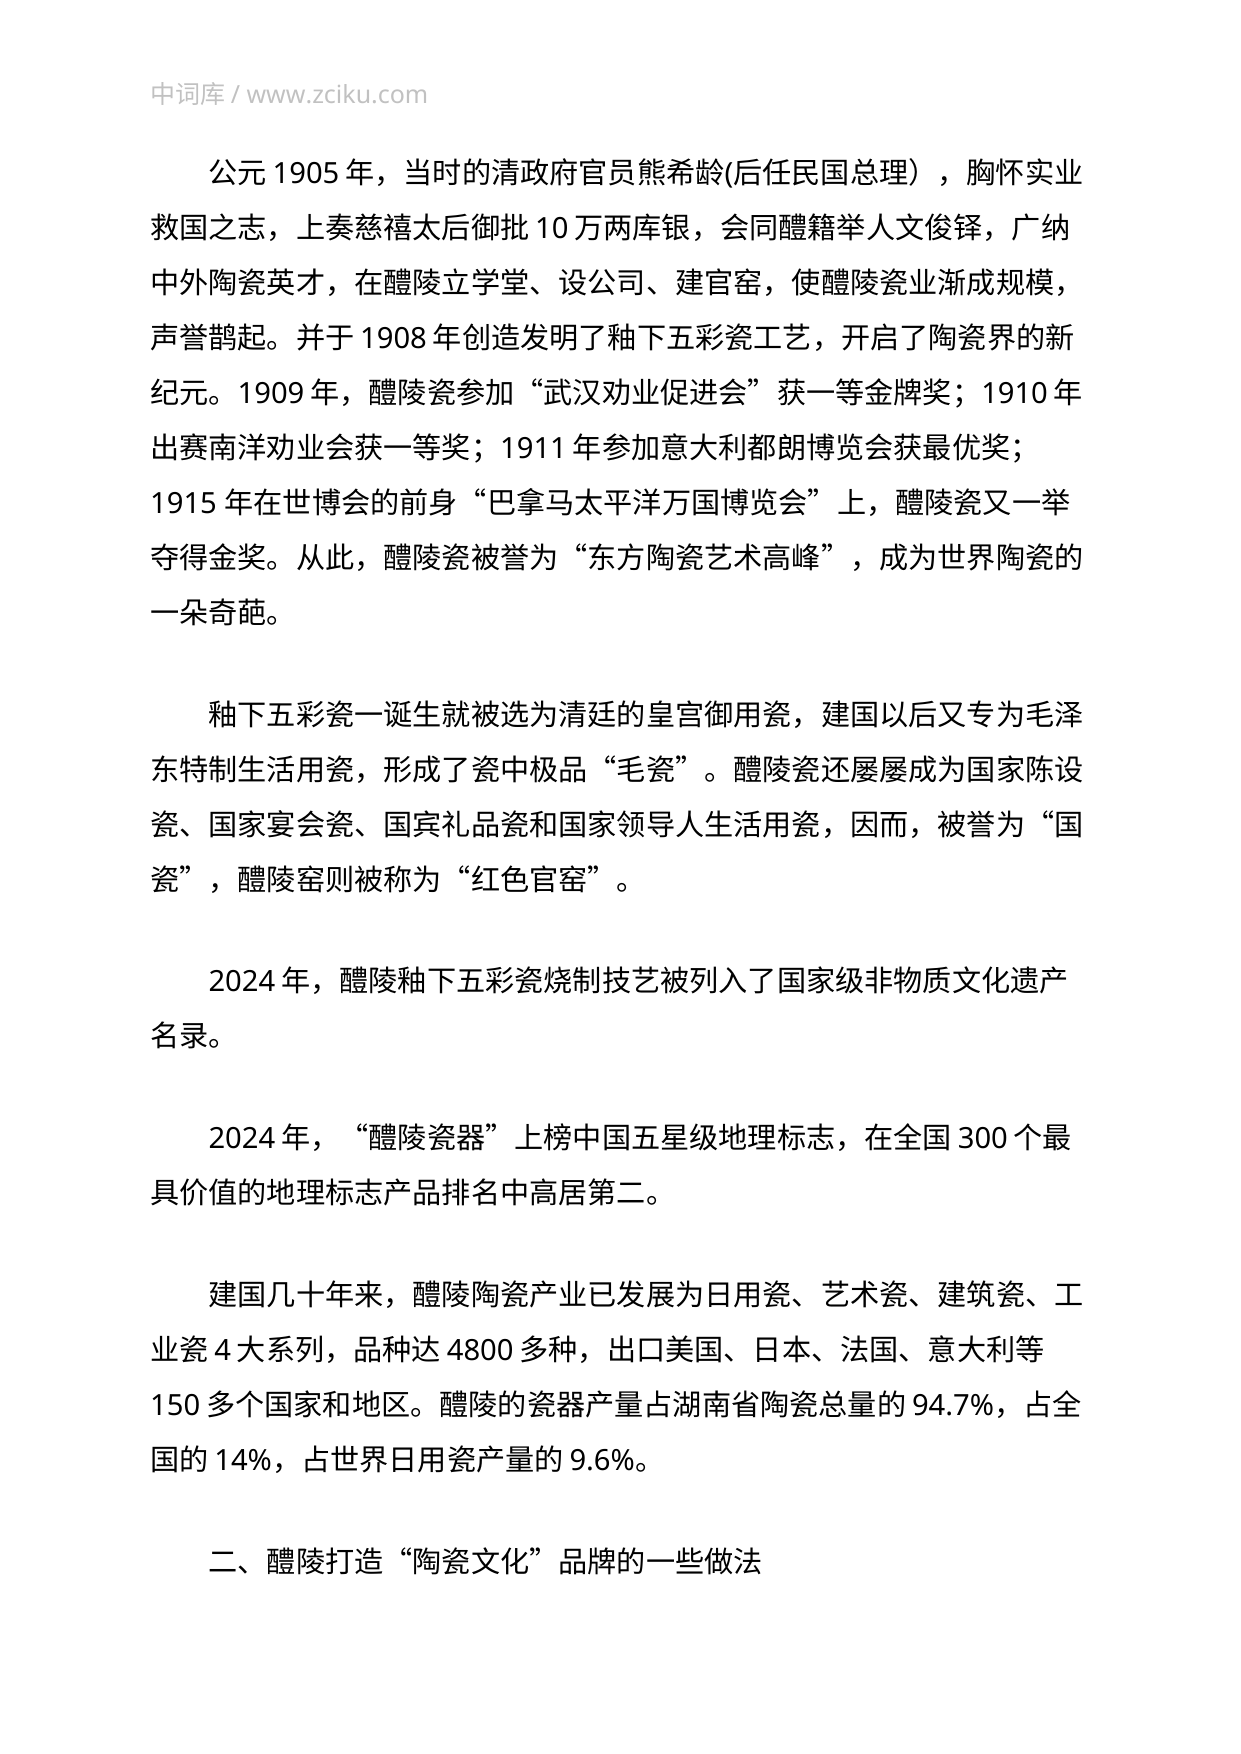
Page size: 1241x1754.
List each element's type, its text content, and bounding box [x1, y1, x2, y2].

text 公元1905年，当时的清政府官员熊希龄(后任民国总理），胸怀实业救国之志，上奏慈禧太后御批10万两库银，会同醴籍举人文俊铎，广纳中外陶瓷英才，在醴陵立学堂、设公司、建官窑，使醴陵瓷业渐成规模，声誉鹊起。并于1908年创造发明了釉下五彩瓷工艺，开启了陶瓷界的新纪元。1909年，醴陵瓷参加“武汉劝业促进会”获一等金牌奖；1910年出赛南洋劝业会获一等奖；1911年参加意大利都朗博览会获最优奖；1915 年在世博会的前身“巴拿马太平洋万国博览会”上，醴陵瓷又一举夺得金奖。从此，醴陵瓷被誉为“东方陶瓷艺术高峰”，成为世界陶瓷的一朵奇葩。 [150, 150, 1090, 632]
text 建国几十年来，醴陵陶瓷产业已发展为日用瓷、艺术瓷、建筑瓷、工业瓷4大系列，品种达4800多种，出口美国、日本、法国、意大利等150多个国家和地区。醴陵的瓷器产量占湖南省陶瓷总量的94.7%，占全国的14%，占世界日用瓷产量的9.6%。 [150, 1272, 1090, 1479]
text 2024年，“醴陵瓷器”上榜中国五星级地理标志，在全国300个最具价值的地理标志产品排名中高居第二。 [150, 1115, 1090, 1212]
text 二、醴陵打造“陶瓷文化”品牌的一些做法 [150, 1538, 1090, 1581]
text 釉下五彩瓷一诞生就被选为清廷的皇宫御用瓷，建国以后又专为毛泽东特制生活用瓷，形成了瓷中极品“毛瓷”。醴陵瓷还屡屡成为国家陈设瓷、国家宴会瓷、国宾礼品瓷和国家领导人生活用瓷，因而，被誉为“国瓷”，醴陵窑则被称为“红色官窑”。 [150, 692, 1090, 898]
text 2024年，醴陵釉下五彩瓷烧制技艺被列入了国家级非物质文化遗产名录。 [150, 958, 1090, 1055]
